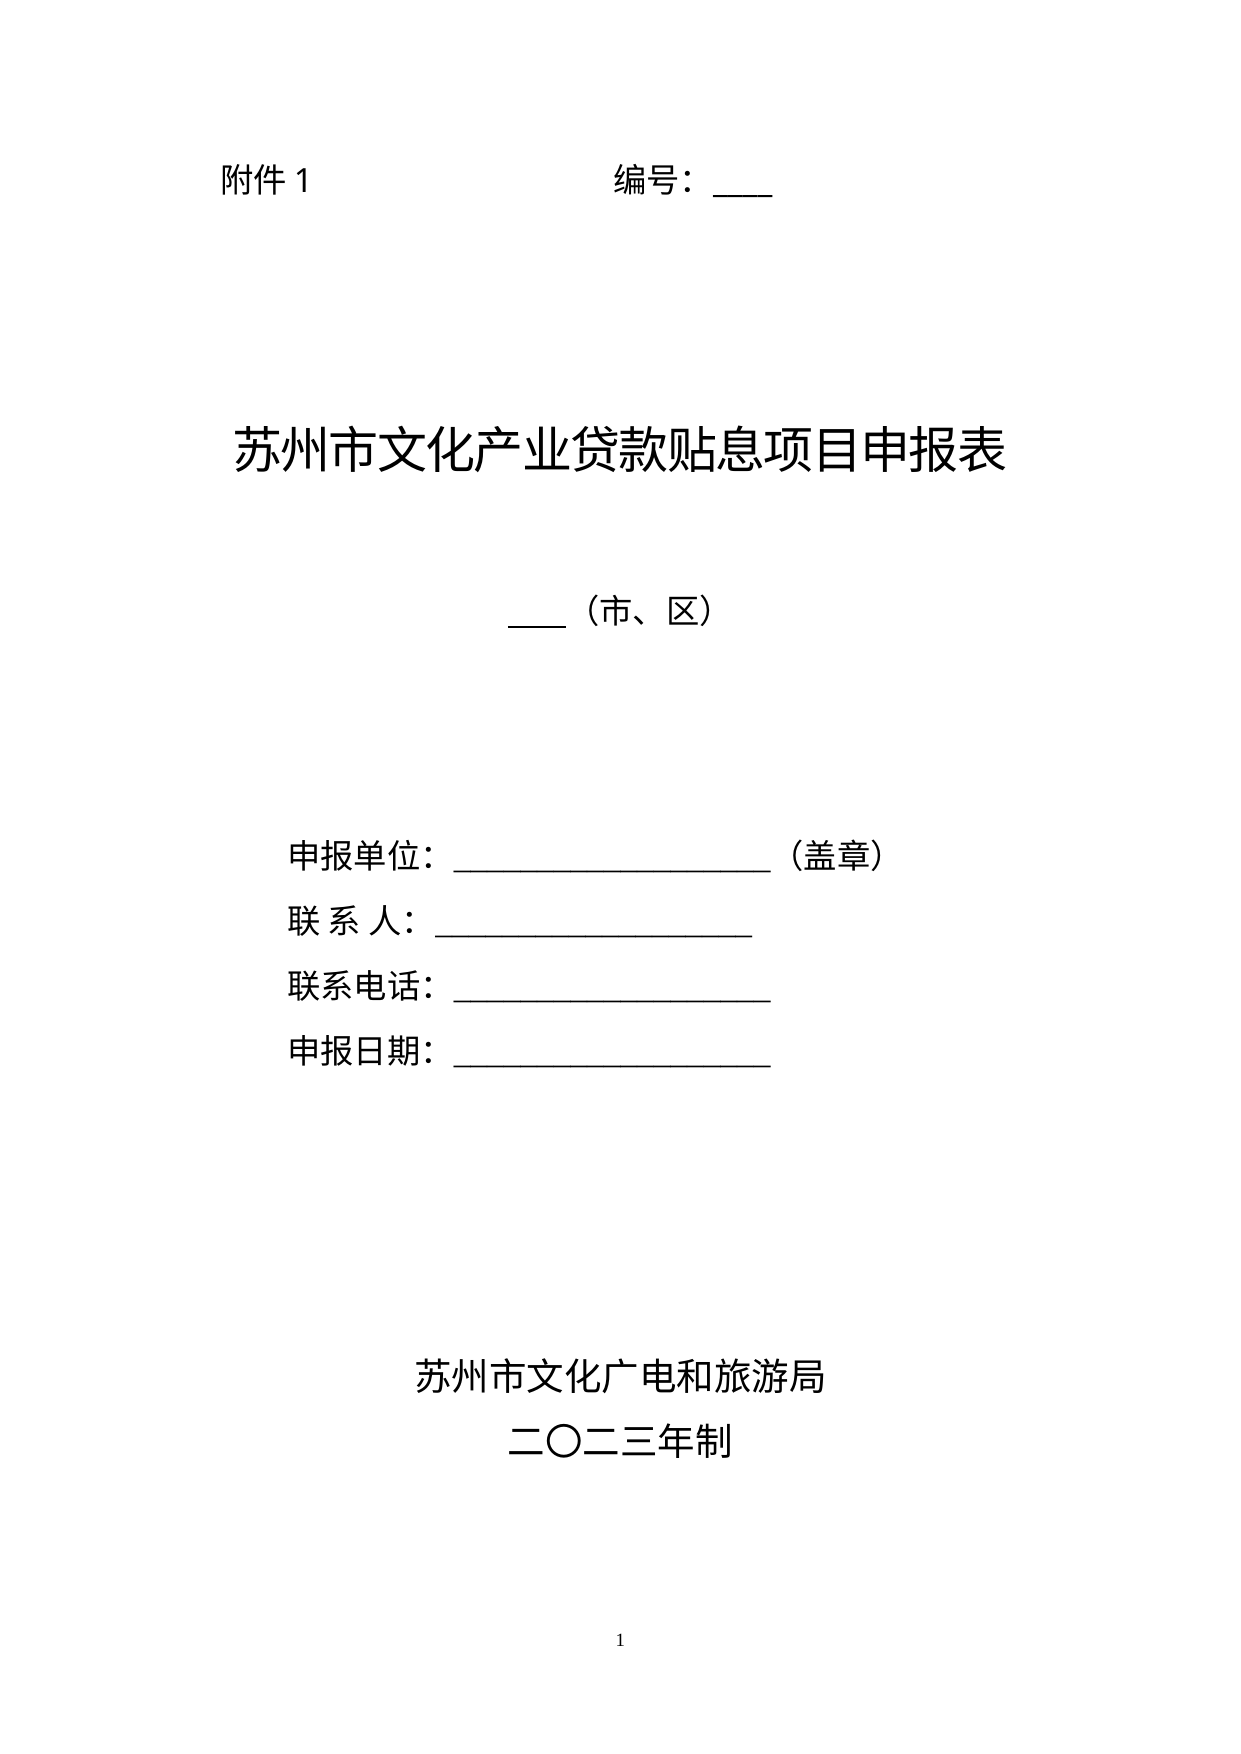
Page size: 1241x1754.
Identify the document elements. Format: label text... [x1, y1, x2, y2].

text 联系电话：___________________ [153, 951, 1087, 1016]
text 申报日期：___________________ [153, 1016, 1087, 1081]
text 申报单位：___________________（盖章） [153, 821, 1087, 886]
text 二〇二三年制 [153, 1406, 1087, 1471]
text （市、区） [153, 577, 1087, 642]
text 附件1 编号：____ [153, 146, 1087, 211]
text 联 系 人：___________________ [153, 886, 1087, 951]
text 苏州市文化广电和旅游局 [153, 1341, 1087, 1406]
text 苏州市文化产业贷款贴息项目申报表 [153, 398, 1087, 496]
